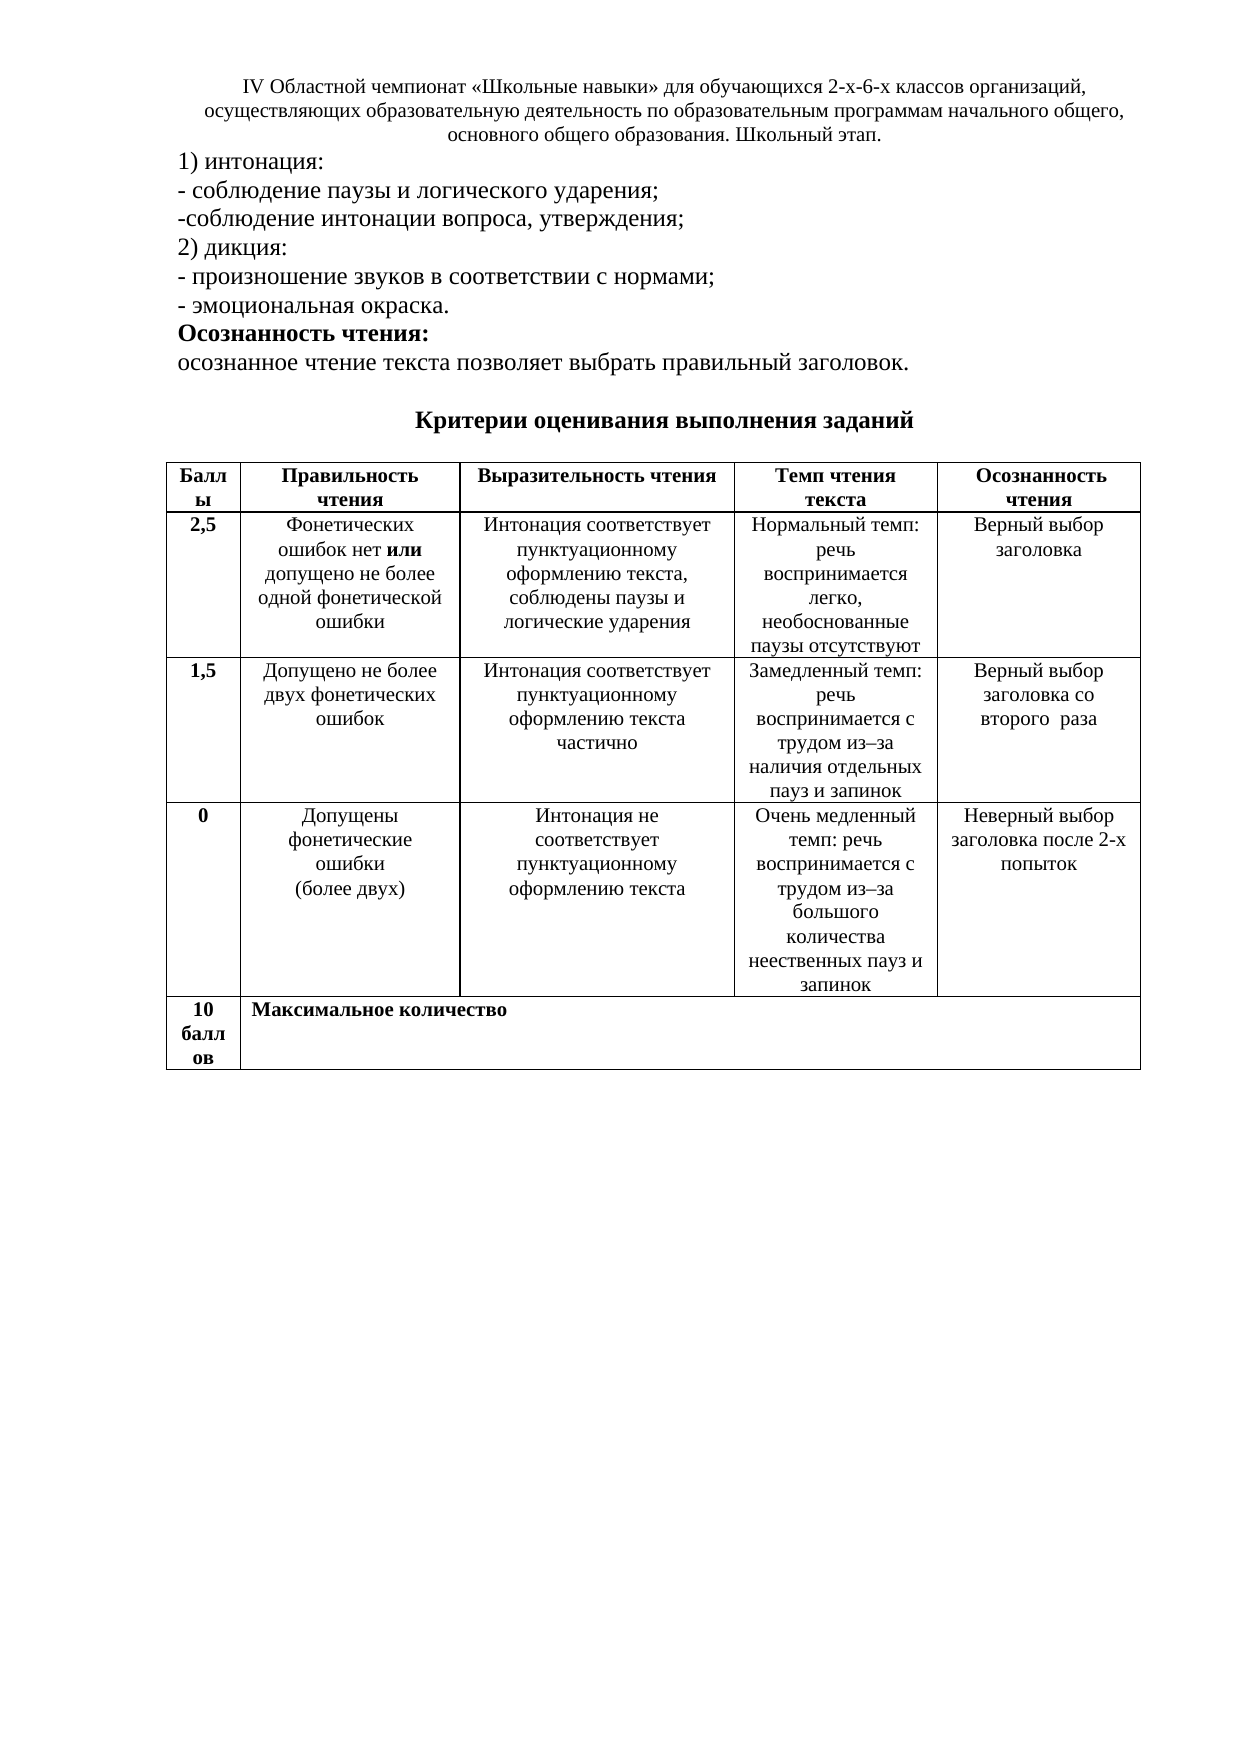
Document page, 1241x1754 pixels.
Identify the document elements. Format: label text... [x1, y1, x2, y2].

list - соблюдение паузы и логического ударения; [177, 175, 1152, 203]
table_header Правильность чтения [241, 463, 459, 511]
text осознанное чтение текста позволяет выбрать правильный заголовок. [177, 347, 1152, 376]
table_cell Верный выбор заголовка [938, 513, 1140, 657]
table_cell Интонация соответствует пунктуационному оформлению текста, соблюдены паузы и логические ударения [461, 513, 734, 657]
table_header Осознанность чтения [938, 463, 1140, 511]
text Осознанность чтения: [177, 318, 1152, 347]
table_cell Интонация соответствует пунктуационному оформлению текста частично [461, 658, 734, 802]
list - эмоциональная окраска. [177, 290, 1152, 318]
list 1) интонация: [177, 146, 1152, 175]
table_cell Интонация не соответствует пунктуационному оформлению текста [461, 803, 734, 996]
list - произношение звуков в соответствии с нормами; [177, 261, 1152, 290]
table_cell Неверный выбор заголовка после 2-х попыток [938, 803, 1140, 996]
table_cell 0 [167, 803, 240, 996]
list -соблюдение интонации вопроса, утверждения; [177, 203, 1152, 232]
table_cell 1,5 [167, 658, 240, 802]
table_cell Фонетических ошибок нет или допущено не более одной фонетической ошибки [241, 513, 459, 657]
table_header Баллы [167, 463, 240, 511]
table_cell 2,5 [167, 513, 240, 657]
table_cell Очень медленный темп: речь воспринимается с трудом из–за большого количества неественных пауз и запинок [735, 803, 937, 996]
table_cell Допущены фонетические ошибки (более двух) [241, 803, 459, 996]
table_cell Верный выбор заголовка со второго раза [938, 658, 1140, 802]
table_cell Нормальный темп: речь воспринимается легко, необоснованные паузы отсутствуют [735, 513, 937, 657]
table_cell 10 баллов [167, 997, 240, 1069]
table_cell Максимальное количество [241, 997, 1140, 1069]
table_header Темп чтения текста [735, 463, 937, 511]
table_header Выразительность чтения [461, 463, 734, 511]
table_cell Допущено не более двух фонетических ошибок [241, 658, 459, 802]
list 2) дикция: [177, 232, 1152, 261]
table_cell Замедленный темп: речь воспринимается с трудом из–за наличия отдельных пауз и запинок [735, 658, 937, 802]
text Критерии оценивания выполнения заданий [177, 405, 1152, 433]
